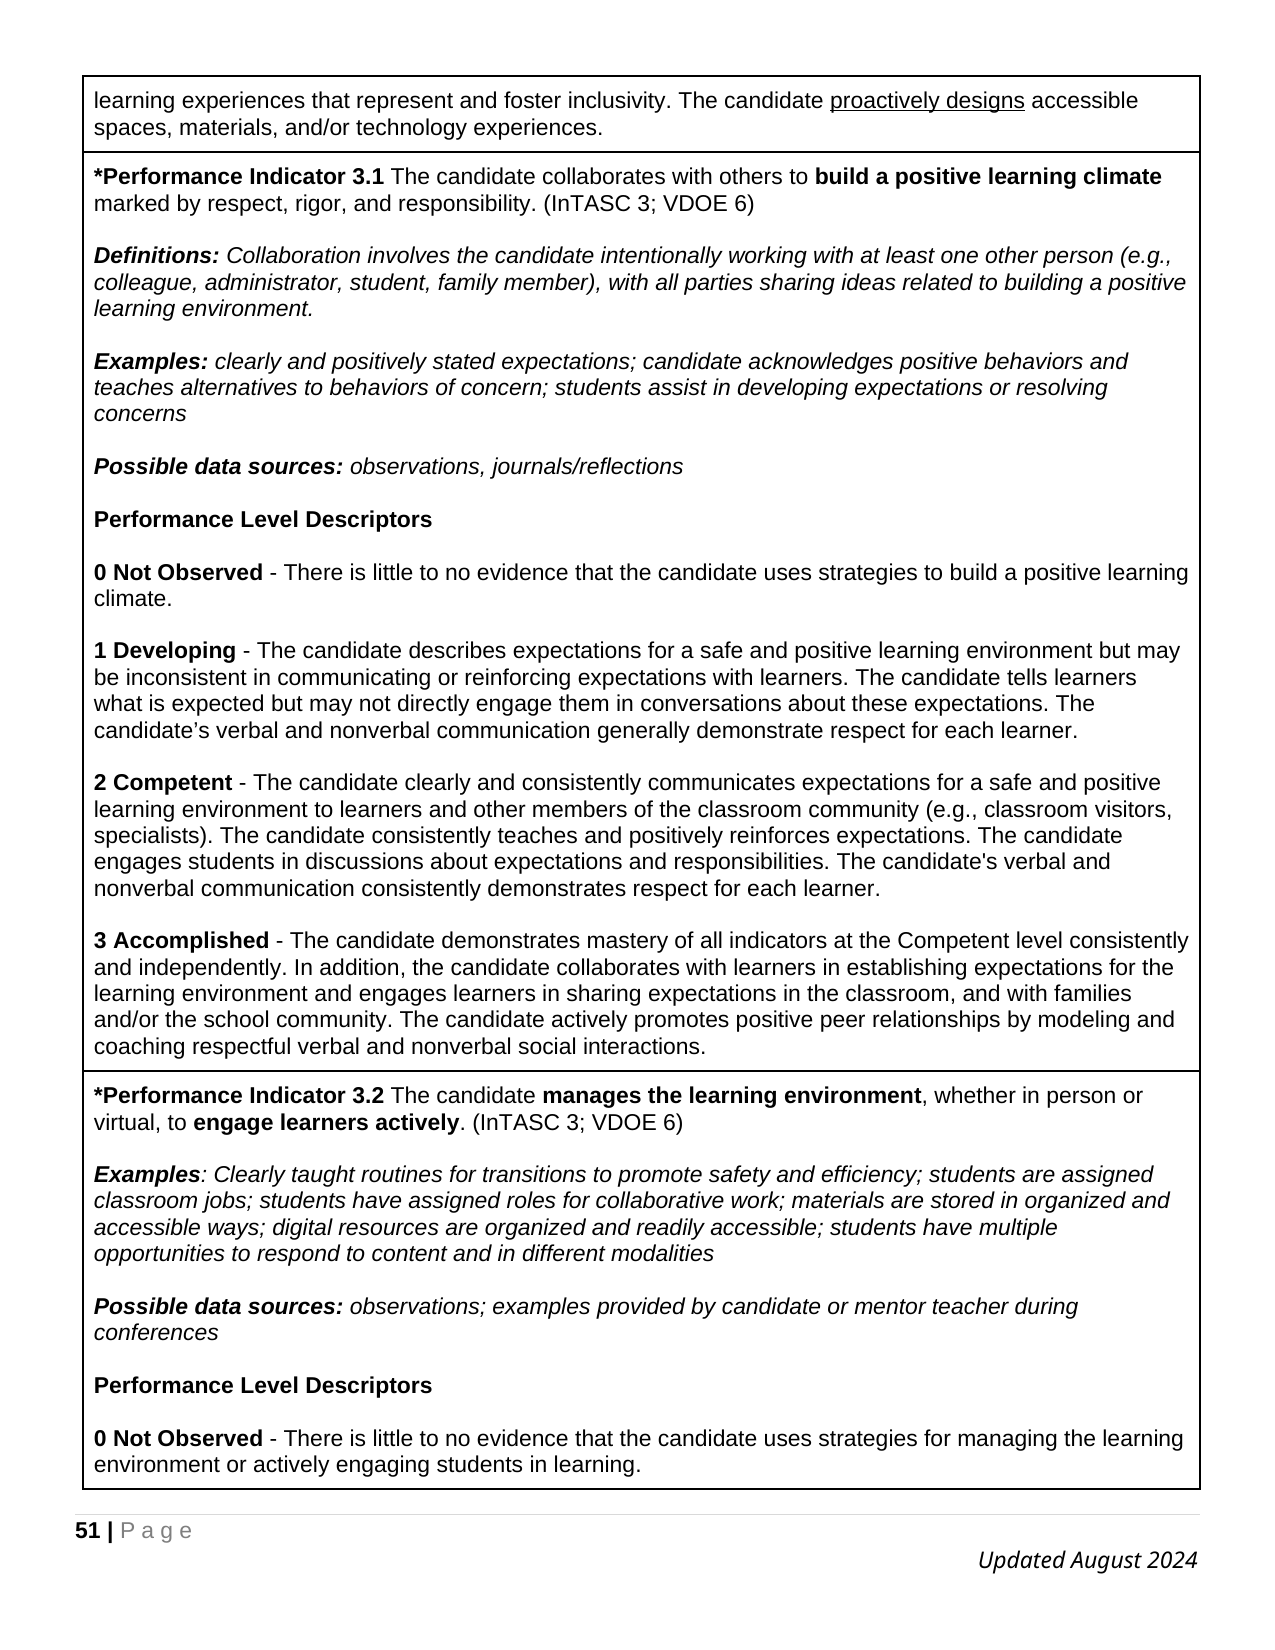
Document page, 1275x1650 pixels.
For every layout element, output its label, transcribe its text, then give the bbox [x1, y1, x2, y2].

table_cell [84, 1072, 1199, 1488]
table_cell *Performance Indicator 3.1 The candidate collaborates with others to build a positive learning climate marked by respect, rigor, and responsibility. (InTASC 3; VDOE 6) Definitions: Collaboration involves the candidate intentionally working with at least one other person (e.g., colleague, administrator, student, family member), with all parties sharing ideas related to building a positive learning environment. Examples: clearly and positively stated expectations; candidate acknowledges positive behaviors and teaches alternatives to behaviors of concern; students assist in developing expectations or resolving concerns Possible data sources: observations, journals/reflections Performance Level Descriptors 0 Not Observed - There is little to no evidence that the candidate uses strategies to build a positive learning climate. 1 Developing - The candidate describes expectations for a safe and positive learning environment but may be inconsistent in communicating or reinforcing expectations with learners. The candidate tells learners what is expected but may not directly engage them in conversations about these expectations. The candidate’s verbal and nonverbal communication generally demonstrate respect for each learner. 2 Competent - The candidate clearly and consistently communicates expectations for a safe and positive learning environment to learners and other members of the classroom community (e.g., classroom visitors, specialists). The candidate consistently teaches and positively reinforces expectations. The candidate engages students in discussions about expectations and responsibilities. The candidate's verbal and nonverbal communication consistently demonstrates respect for each learner. 3 Accomplished - The candidate demonstrates mastery of all indicators at the Competent level consistently and independently. In addition, the candidate collaborates with learners in establishing expectations for the learning environment and engages learners in sharing expectations in the classroom, and with families and/or the school community. The candidate actively promotes positive peer relationships by modeling and coaching respectful verbal and nonverbal social interactions. [84, 153, 1199, 1069]
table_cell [84, 77, 1199, 151]
